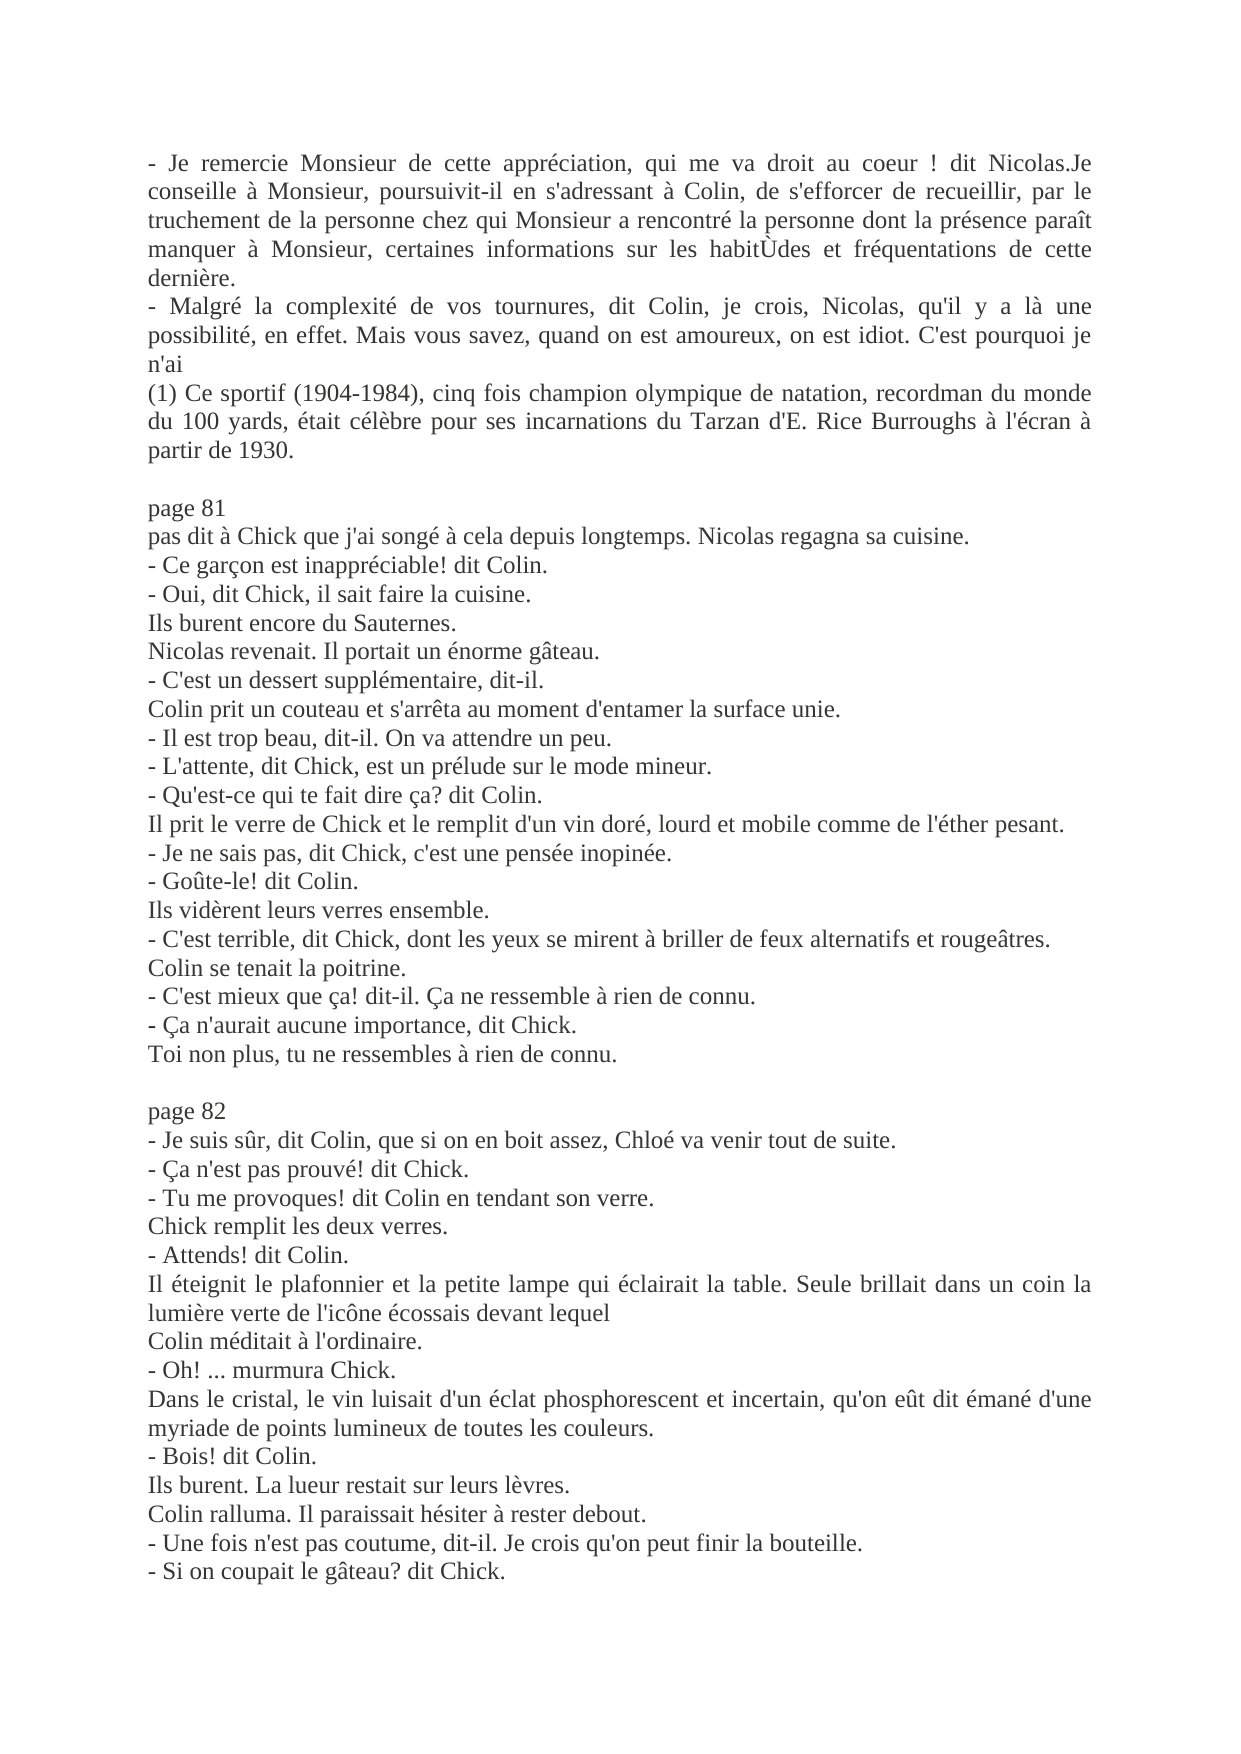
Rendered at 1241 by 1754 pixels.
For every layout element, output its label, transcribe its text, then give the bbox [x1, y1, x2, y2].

text - Si on coupait le gâteau? dit Chick. [148, 1556, 1093, 1585]
text - Il est trop beau, dit-il. On va attendre un peu. [148, 723, 1093, 751]
text pas dit à Chick que j'ai songé à cela depuis longtemps. Nicolas regagna sa cuisine. [148, 521, 1093, 550]
text Il prit le verre de Chick et le remplit d'un vin doré, lourd et mobile comme de l'éther pesant. [148, 809, 1093, 838]
text - Oh! ... murmura Chick. [148, 1355, 1093, 1384]
text - Une fois n'est pas coutume, dit-il. Je crois qu'on peut finir la bouteille. [148, 1528, 1093, 1556]
text Dans le cristal, le vin luisait d'un éclat phosphorescent et incertain, qu'on eût dit émané d'une myriade de points lumineux de toutes les couleurs. [148, 1384, 1093, 1441]
text - Ça n'est pas prouvé! dit Chick. [148, 1154, 1093, 1183]
text Chick remplit les deux verres. [148, 1211, 1093, 1240]
text - L'attente, dit Chick, est un prélude sur le mode mineur. [148, 751, 1093, 780]
text - Ce garçon est inappréciable! dit Colin. [148, 550, 1093, 579]
text page 81 [148, 493, 1093, 521]
text Nicolas revenait. Il portait un énorme gâteau. [148, 636, 1093, 665]
text Toi non plus, tu ne ressembles à rien de connu. [148, 1039, 1093, 1068]
text Colin prit un couteau et s'arrêta au moment d'entamer la surface unie. [148, 694, 1093, 723]
text Colin ralluma. Il paraissait hésiter à rester debout. [148, 1499, 1093, 1528]
text - Ça n'aurait aucune importance, dit Chick. [148, 1010, 1093, 1039]
text - Qu'est-ce qui te fait dire ça? dit Colin. [148, 780, 1093, 809]
text Ils burent encore du Sauternes. [148, 608, 1093, 636]
text Ils burent. La lueur restait sur leurs lèvres. [148, 1470, 1093, 1499]
text - Oui, dit Chick, il sait faire la cuisine. [148, 579, 1093, 608]
text Ils vidèrent leurs verres ensemble. [148, 895, 1093, 924]
text - Malgré la complexité de vos tournures, dit Colin, je crois, Nicolas, qu'il y a là une possibilité, en effet. Mais vous savez, quand on est amoureux, on est idiot. C'est pourquoi je n'ai [148, 291, 1093, 378]
text - C'est terrible, dit Chick, dont les yeux se mirent à briller de feux alternatifs et rougeâtres. [148, 924, 1093, 953]
text Il éteignit le plafonnier et la petite lampe qui éclairait la table. Seule brillait dans un coin la lumière verte de l'icône écossais devant lequel [148, 1269, 1093, 1326]
text page 82 [148, 1096, 1093, 1125]
text - Attends! dit Colin. [148, 1240, 1093, 1269]
text - Je ne sais pas, dit Chick, c'est une pensée inopinée. [148, 838, 1093, 866]
text - Tu me provoques! dit Colin en tendant son verre. [148, 1183, 1093, 1211]
text - Goûte-le! dit Colin. [148, 866, 1093, 895]
text - Je remercie Monsieur de cette appréciation, qui me va droit au coeur ! dit Nicolas.Je conseille à Monsieur, poursuivit-il en s'adressant à Colin, de s'efforcer de recueillir, par le truchement de la personne chez qui Monsieur a rencontré la personne dont la présence paraît manquer à Monsieur, certaines informations sur les habitÙdes et fréquentations de cette dernière. [148, 148, 1093, 291]
text - Je suis sûr, dit Colin, que si on en boit assez, Chloé va venir tout de suite. [148, 1125, 1093, 1154]
text - C'est mieux que ça! dit-il. Ça ne ressemble à rien de connu. [148, 981, 1093, 1010]
text - Bois! dit Colin. [148, 1441, 1093, 1470]
text Colin méditait à l'ordinaire. [148, 1326, 1093, 1355]
text Colin se tenait la poitrine. [148, 953, 1093, 981]
text (1) Ce sportif (1904-1984), cinq fois champion olympique de natation, recordman du monde du 100 yards, était célèbre pour ses incarnations du Tarzan d'E. Rice Burroughs à l'écran à partir de 1930. [148, 378, 1093, 464]
text - C'est un dessert supplémentaire, dit-il. [148, 665, 1093, 694]
